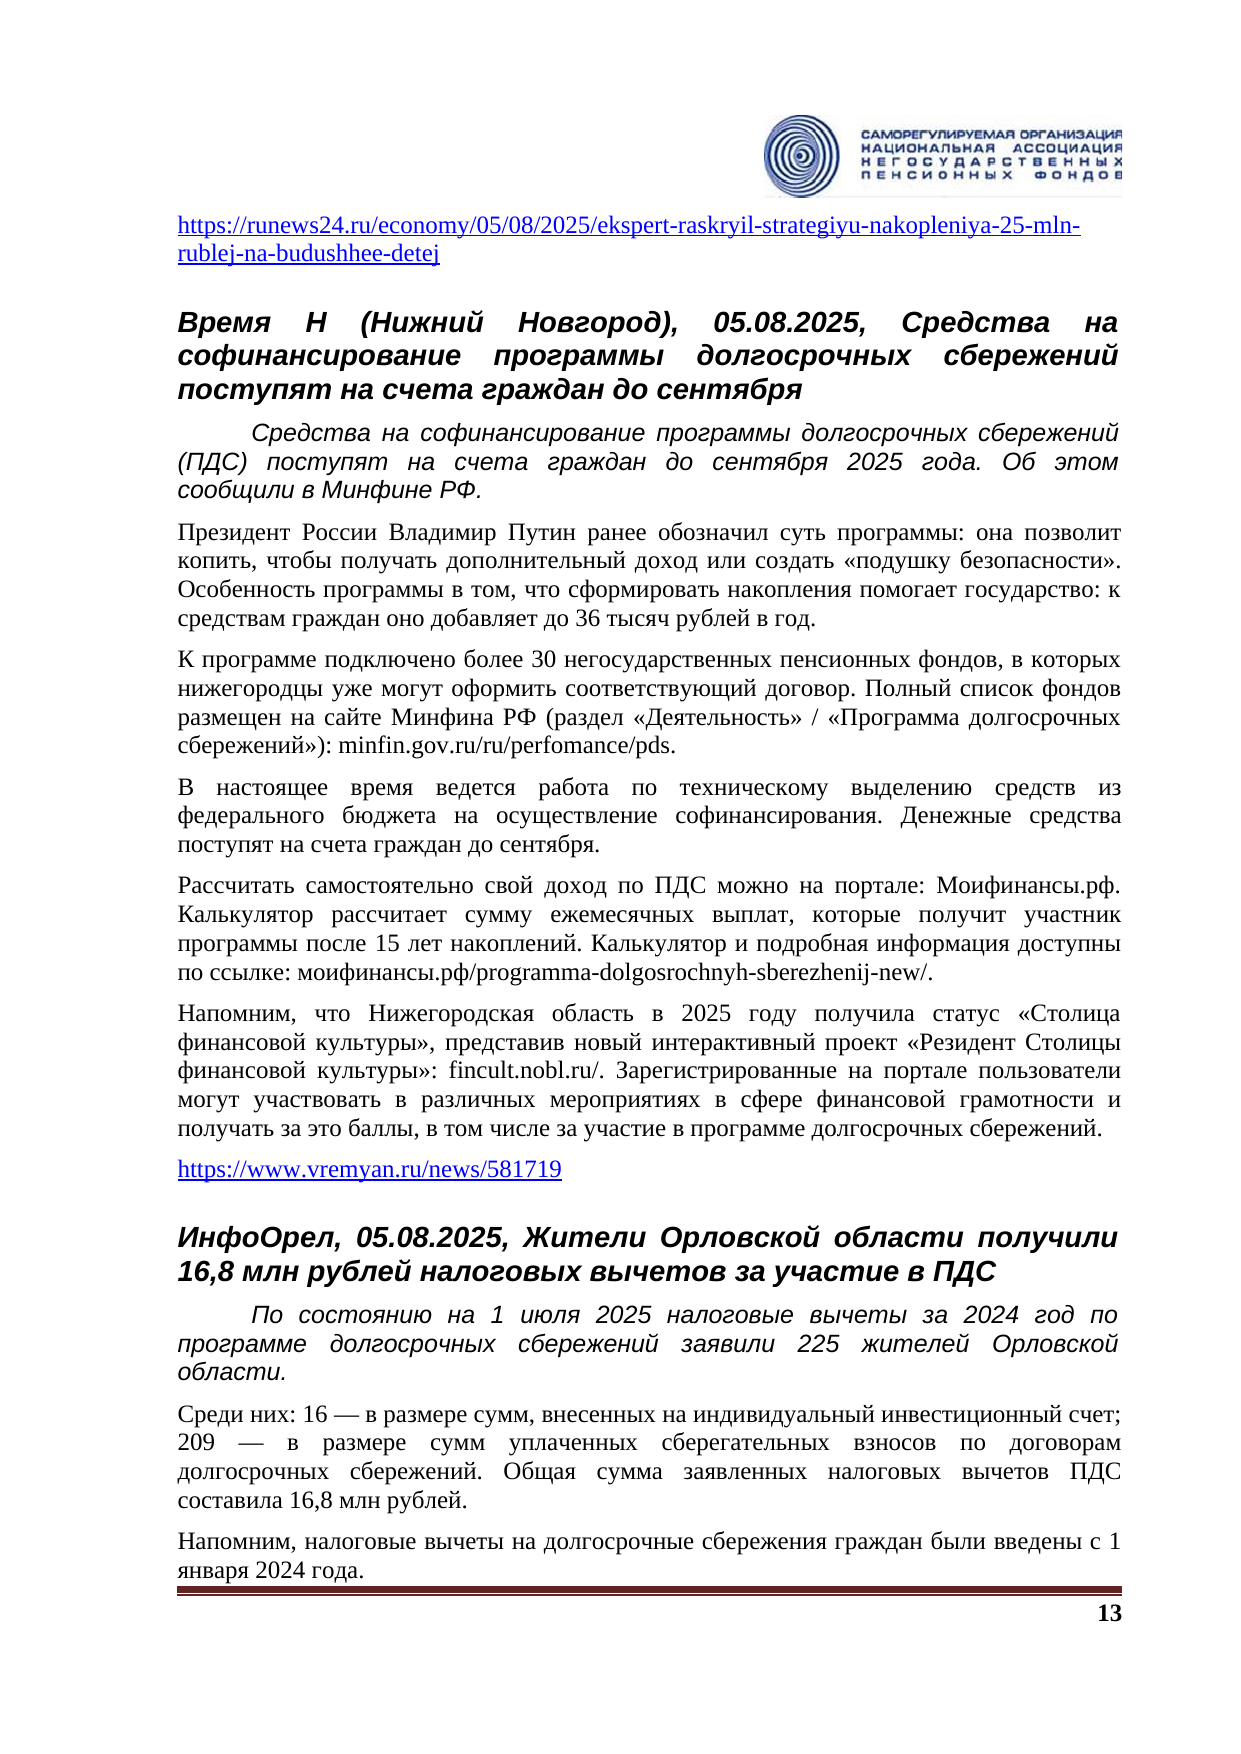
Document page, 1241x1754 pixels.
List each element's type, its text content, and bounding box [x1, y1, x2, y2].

subtitle Средства на софинансирование программы долгосрочных сбережений (ПДС) поступят на счета граждан до сентября 2025 года. Об этом сообщили в Минфине РФ. [177, 418, 1122, 504]
text https://runews24.ru/economy/05/08/2025/ekspert-raskryil-strategiyu-nakopleniya-25-mln-rublej-na-budushhee-detej [177, 210, 1122, 267]
subtitle По состоянию на 1 июля 2025 налоговые вычеты за 2024 год по программе долгосрочных сбережений заявили 225 жителей Орловской области. [177, 1300, 1122, 1386]
text Рассчитать самостоятельно свой доход по ПДС можно на портале: Моифинансы.рф. Калькулятор рассчитает сумму ежемесячных выплат, которые получит участник программы после 15 лет накоплений. Калькулятор и подробная информация доступны по ссылке: моифинансы.рф/programma-dolgosrochnyh-sberezhenij-new/. [177, 870, 1122, 985]
subtitle ИнфоОрел, 05.08.2025, Жители Орловской области получили 16,8 млн рублей налоговых вычетов за участие в ПДС [177, 1220, 1122, 1287]
text Среди них: 16 — в размере сумм, внесенных на индивидуальный инвестиционный счет; 209 — в размере сумм уплаченных сберегательных взносов по договорам долгосрочных сбережений. Общая сумма заявленных налоговых вычетов ПДС составила 16,8 млн рублей. [177, 1399, 1122, 1514]
text Президент России Владимир Путин ранее обозначил суть программы: она позволит копить, чтобы получать дополнительный доход или создать «подушку безопасности». Особенность программы в том, что сформировать накопления помогает государство: к средствам граждан оно добавляет до 36 тысяч рублей в год. [177, 517, 1122, 632]
text В настоящее время ведется работа по техническому выделению средств из федерального бюджета на осуществление софинансирования. Денежные средства поступят на счета граждан до сентября. [177, 772, 1122, 858]
text https://www.vremyan.ru/news/581719 [177, 1154, 1122, 1183]
text Напомним, налоговые вычеты на долгосрочные сбережения граждан были введены с 1 января 2024 года. [177, 1526, 1122, 1584]
subtitle Время Н (Нижний Новгород), 05.08.2025, Средства на софинансирование программы долгосрочных сбережений поступят на счета граждан до сентября [177, 305, 1122, 405]
text Напомним, что Нижегородская область в 2025 году получила статус «Столица финансовой культуры», представив новый интерактивный проект «Резидент Столицы финансовой культуры»: fincult.nobl.ru/. Зарегистрированные на портале пользователи могут участвовать в различных мероприятиях в сфере финансовой грамотности и получать за это баллы, в том числе за участие в программе долгосрочных сбережений. [177, 998, 1122, 1142]
text К программе подключено более 30 негосударственных пенсионных фондов, в которых нижегородцы уже могут оформить соответствующий договор. Полный список фондов размещен на сайте Минфина РФ (раздел «Деятельность» / «Программа долгосрочных сбережений»): minfin.gov.ru/ru/perfomance/pds. [177, 644, 1122, 759]
picture [764, 115, 1123, 198]
